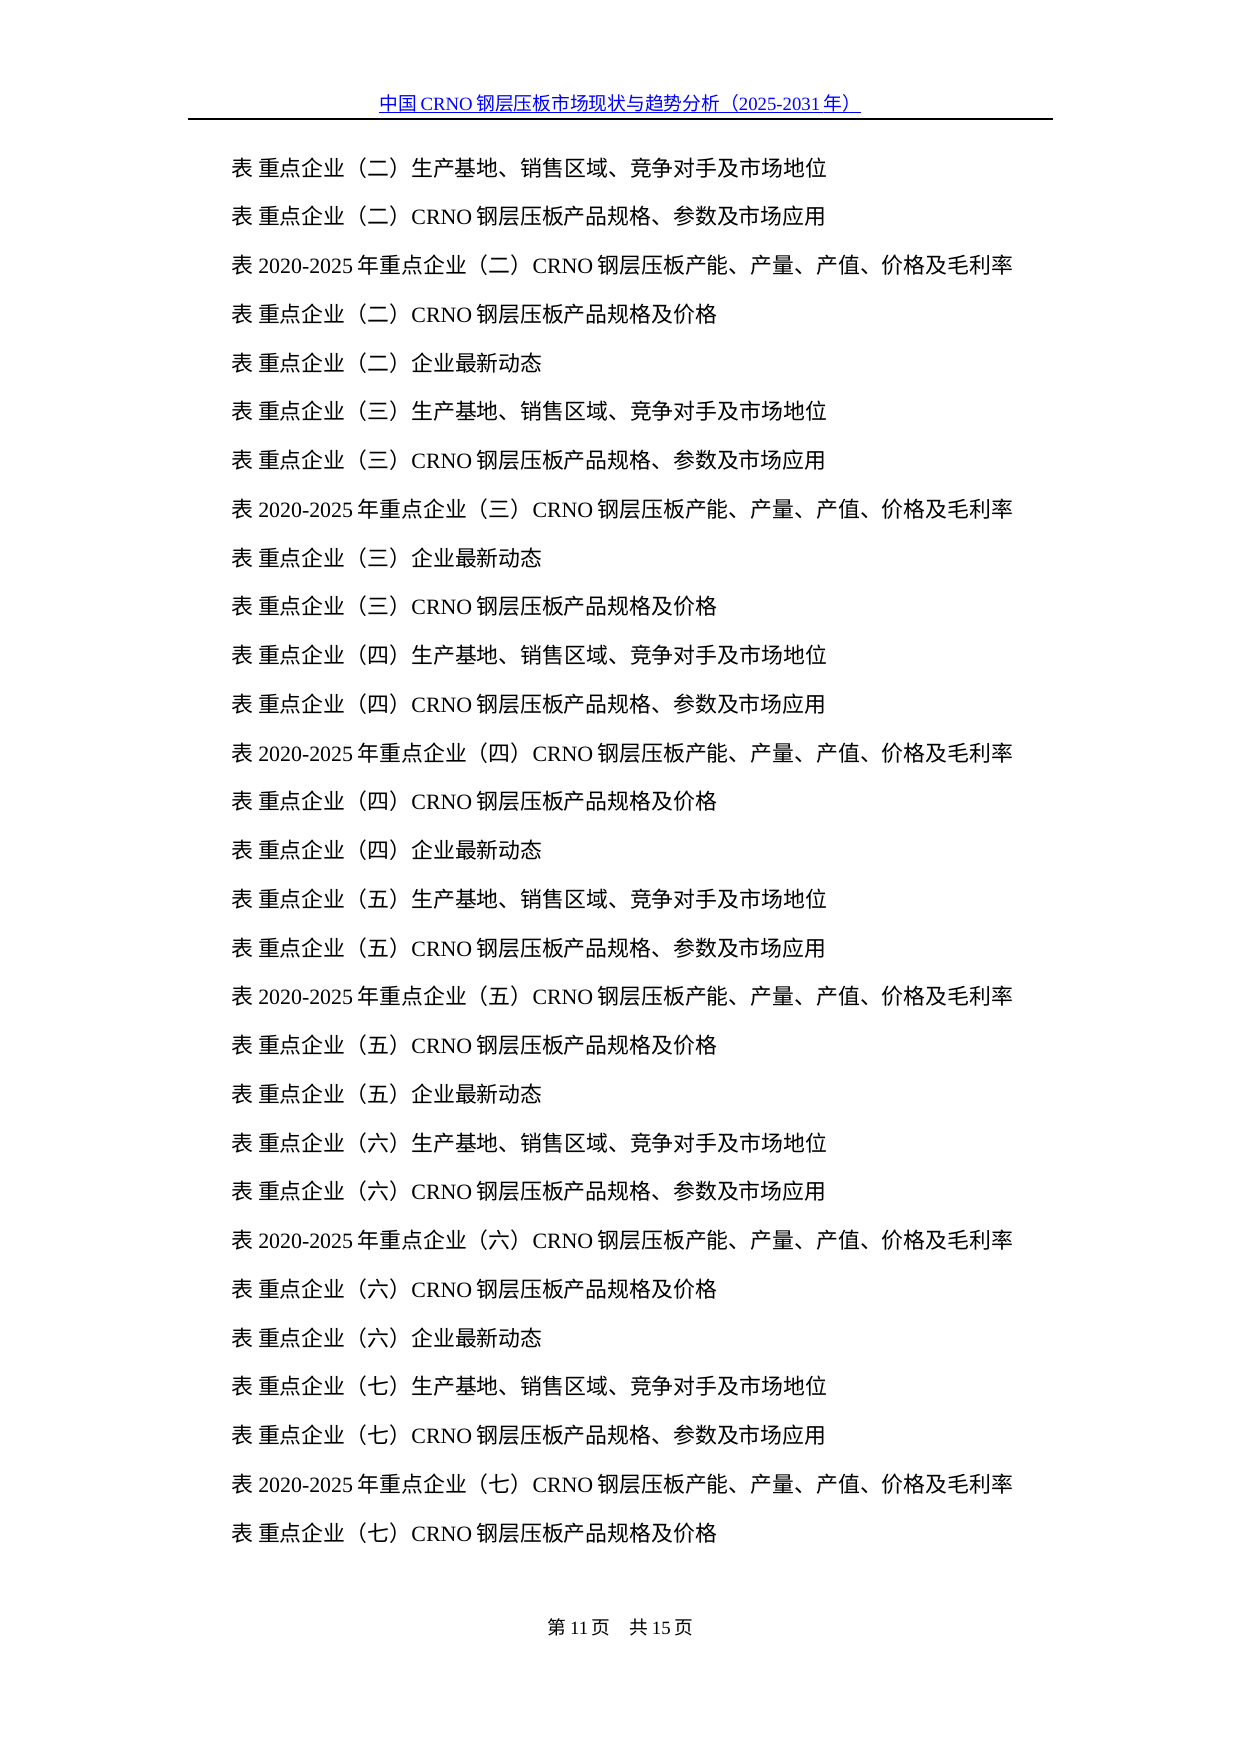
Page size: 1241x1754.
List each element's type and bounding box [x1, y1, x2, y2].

text [187, 150, 1053, 1548]
